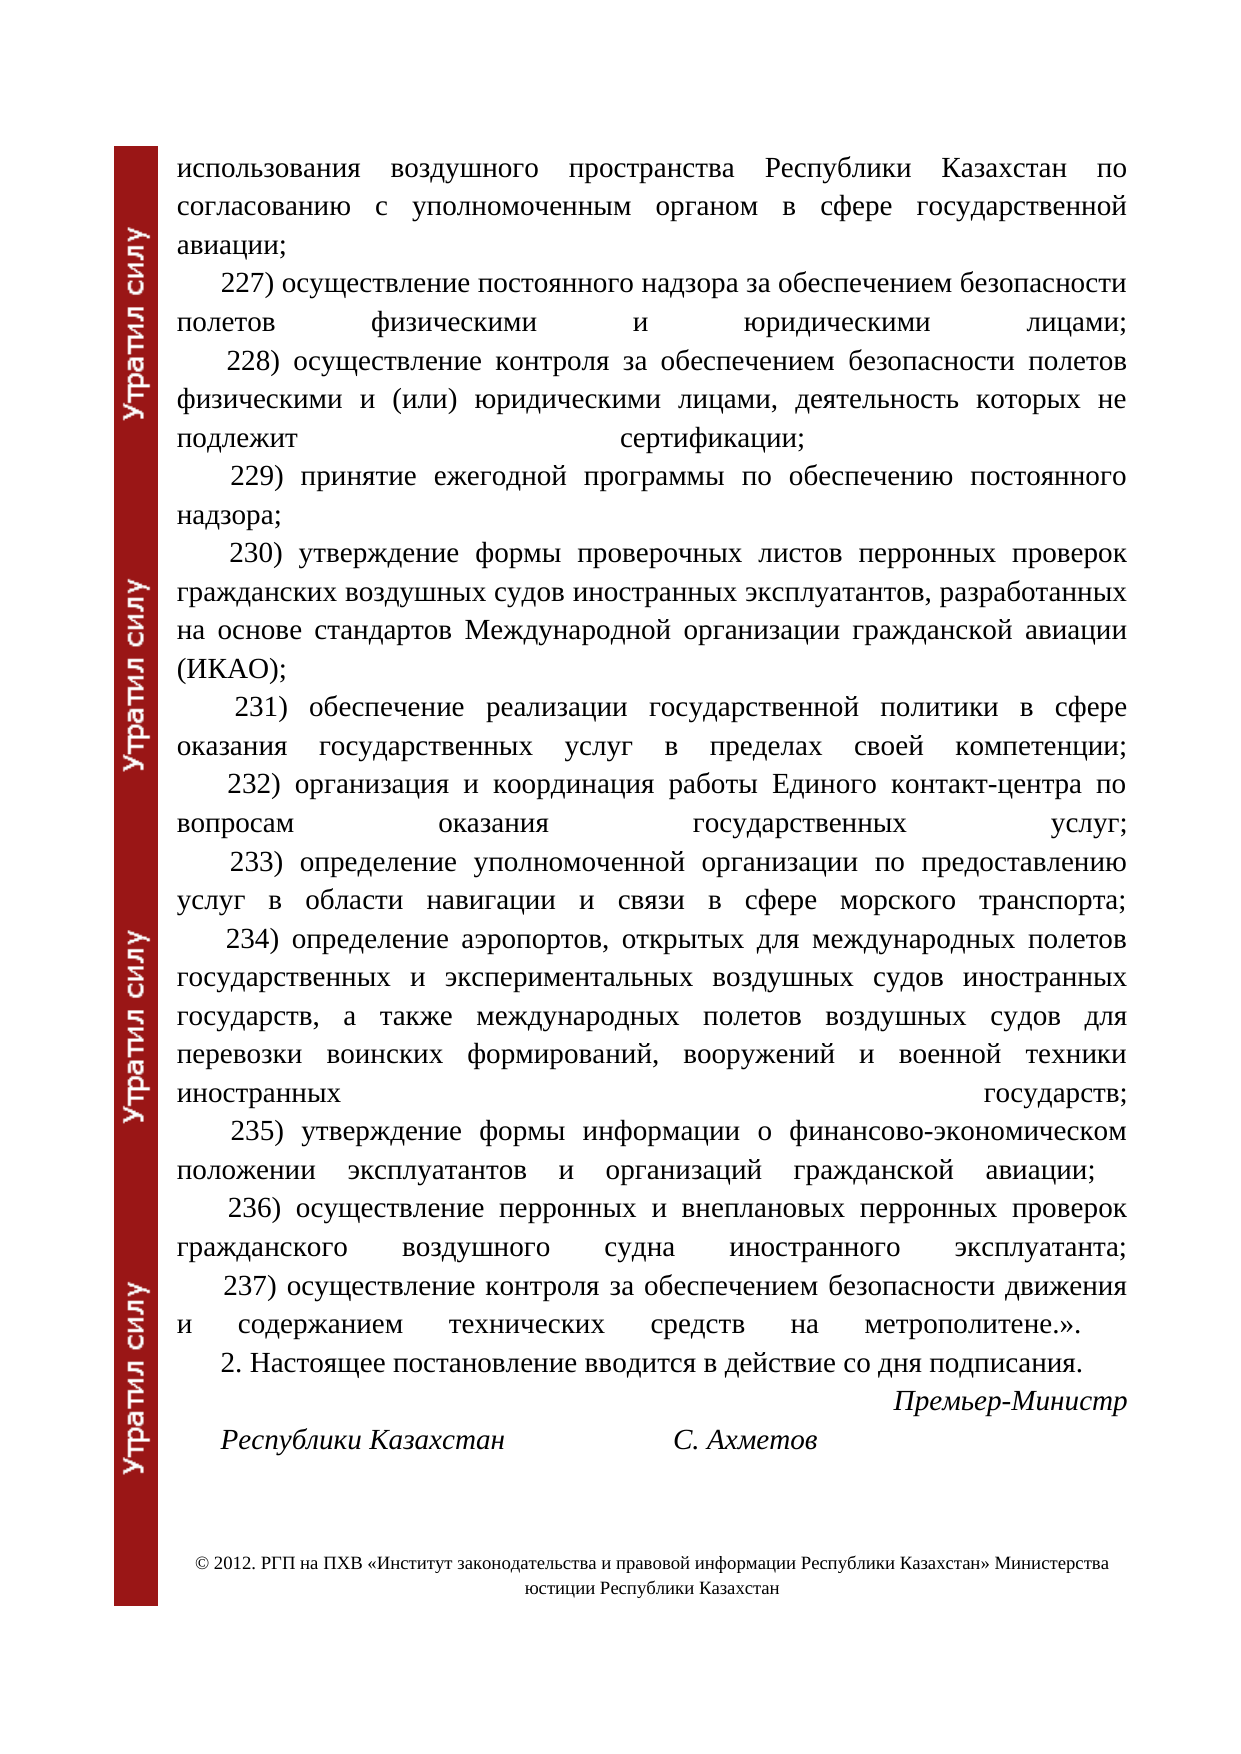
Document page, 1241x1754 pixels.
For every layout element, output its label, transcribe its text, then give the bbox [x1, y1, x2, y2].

text © 2012. РГП на ПХВ «Институт законодательства и правовой информации Республики Казахстан» Министерства юстиции Республики Казахстан [112, 1552, 1128, 1598]
picture [114, 1378, 158, 1383]
picture [114, 146, 158, 150]
picture [114, 1455, 158, 1552]
text Премьер-Министр Республики Казахстан С. Ахметов [112, 1383, 1128, 1455]
picture [114, 1598, 158, 1606]
